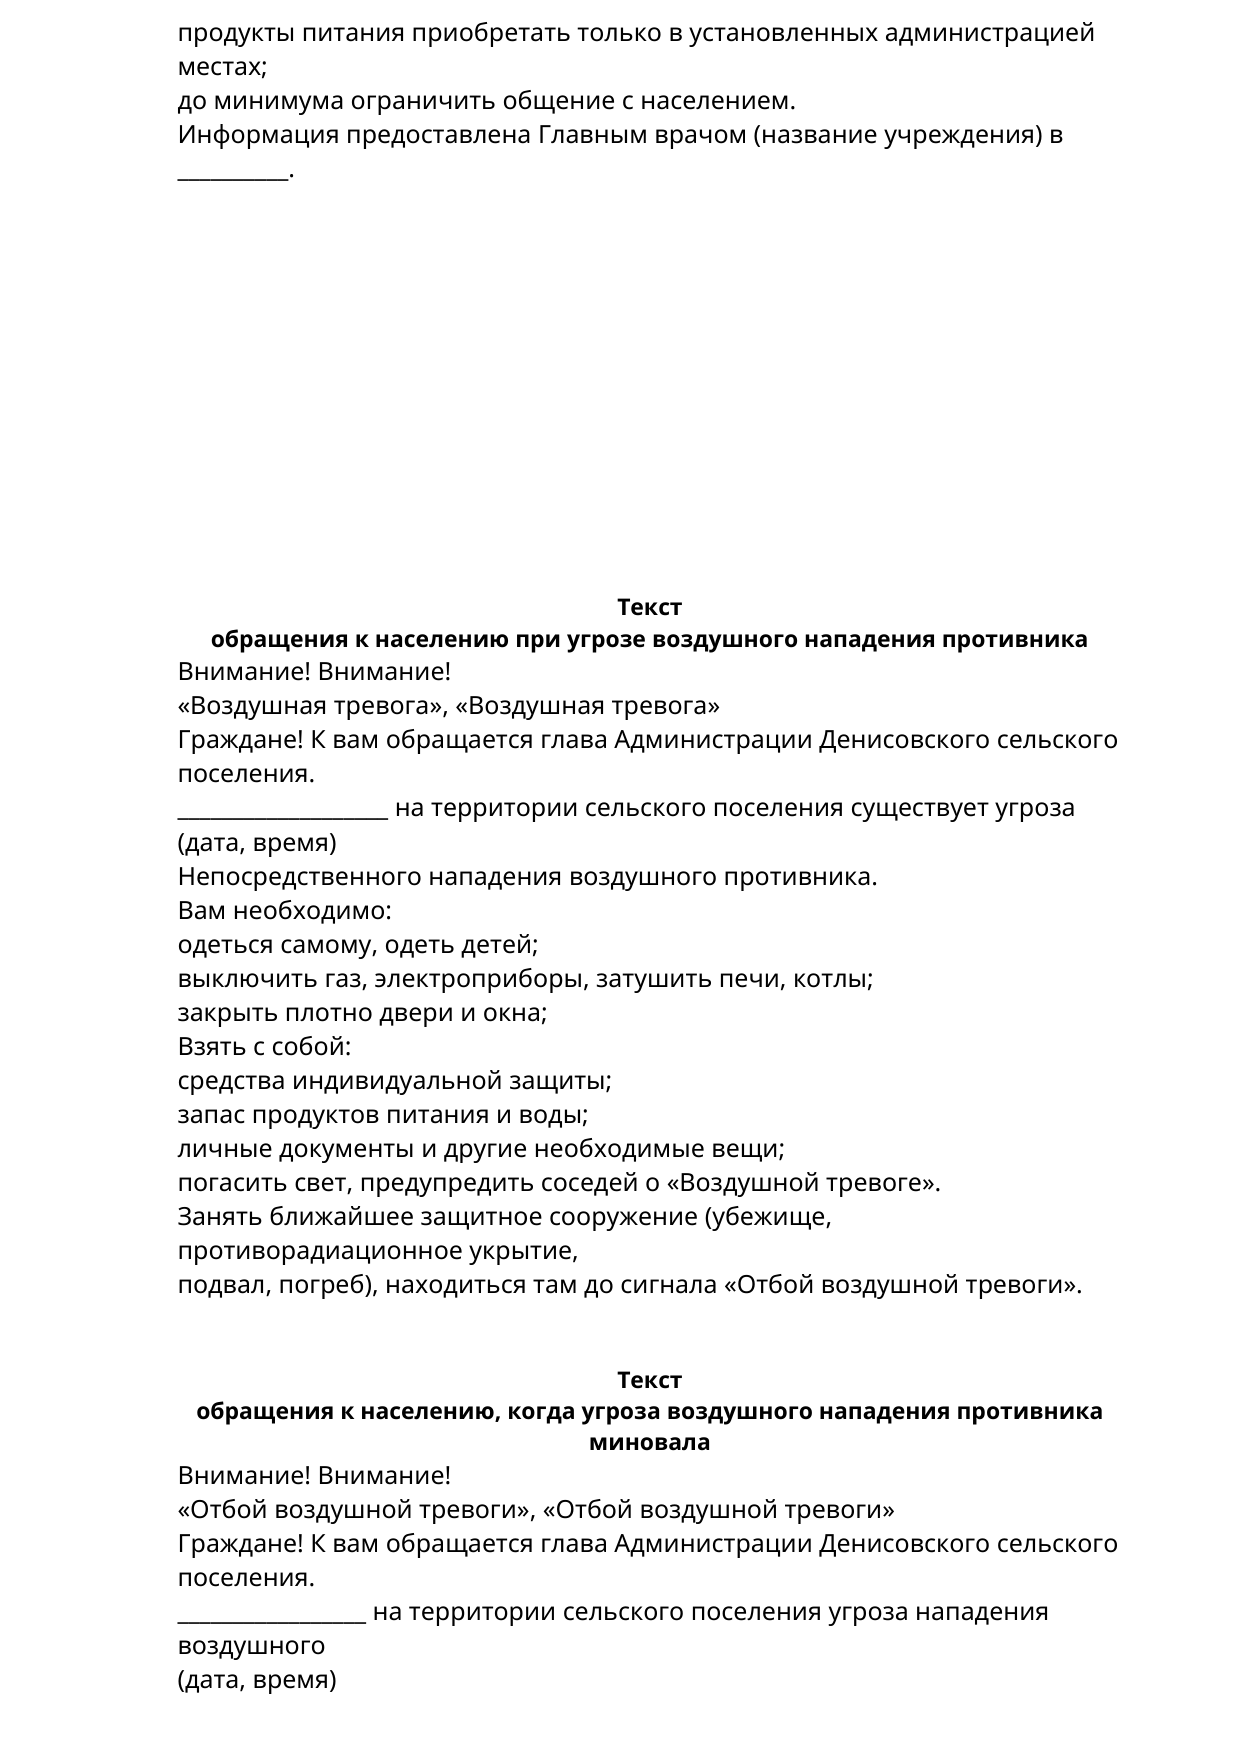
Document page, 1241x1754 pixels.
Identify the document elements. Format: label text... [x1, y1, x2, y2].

text Текст [177, 1363, 1122, 1395]
text Граждане! К вам обращается глава Администрации Денисовского сельского поселения. [177, 722, 1122, 790]
text (дата, время) [177, 1662, 1122, 1696]
text Текст [177, 591, 1122, 623]
text обращения к населению при угрозе воздушного нападения противника [177, 623, 1122, 654]
text Внимание! Внимание! [177, 654, 1122, 688]
text Вам необходимо: [177, 892, 1122, 926]
text Непосредственного нападения воздушного противника. [177, 858, 1122, 892]
text выключить газ, электроприборы, затушить печи, котлы; [177, 960, 1122, 994]
text одеться самому, одеть детей; [177, 926, 1122, 960]
text Взять с собой: [177, 1028, 1122, 1063]
text Информация предоставлена Главным врачом (название учреждения) в __________. [177, 117, 1122, 185]
text средства индивидуальной защиты; [177, 1063, 1122, 1097]
text «Воздушная тревога», «Воздушная тревога» [177, 688, 1122, 722]
text подвал, погреб), находиться там до сигнала «Отбой воздушной тревоги». [177, 1267, 1122, 1301]
text продукты питания приобретать только в установленных администрацией местах; [177, 15, 1122, 83]
text личные документы и другие необходимые вещи; [177, 1131, 1122, 1165]
text закрыть плотно двери и окна; [177, 994, 1122, 1028]
text запас продуктов питания и воды; [177, 1097, 1122, 1131]
text «Отбой воздушной тревоги», «Отбой воздушной тревоги» [177, 1491, 1122, 1525]
text ___________________ на территории сельского поселения существует угроза [177, 790, 1122, 824]
text Внимание! Внимание! [177, 1457, 1122, 1491]
text Граждане! К вам обращается глава Администрации Денисовского сельского поселения. [177, 1525, 1122, 1593]
text (дата, время) [177, 824, 1122, 858]
text до минимума ограничить общение с населением. [177, 83, 1122, 117]
text _________________ на территории сельского поселения угроза нападения воздушного [177, 1593, 1122, 1662]
text погасить свет, предупредить соседей о «Воздушной тревоге». [177, 1165, 1122, 1199]
text Занять ближайшее защитное сооружение (убежище, противорадиационное укрытие, [177, 1199, 1122, 1267]
text обращения к населению, когда угроза воздушного нападения противника миновала [177, 1395, 1122, 1457]
